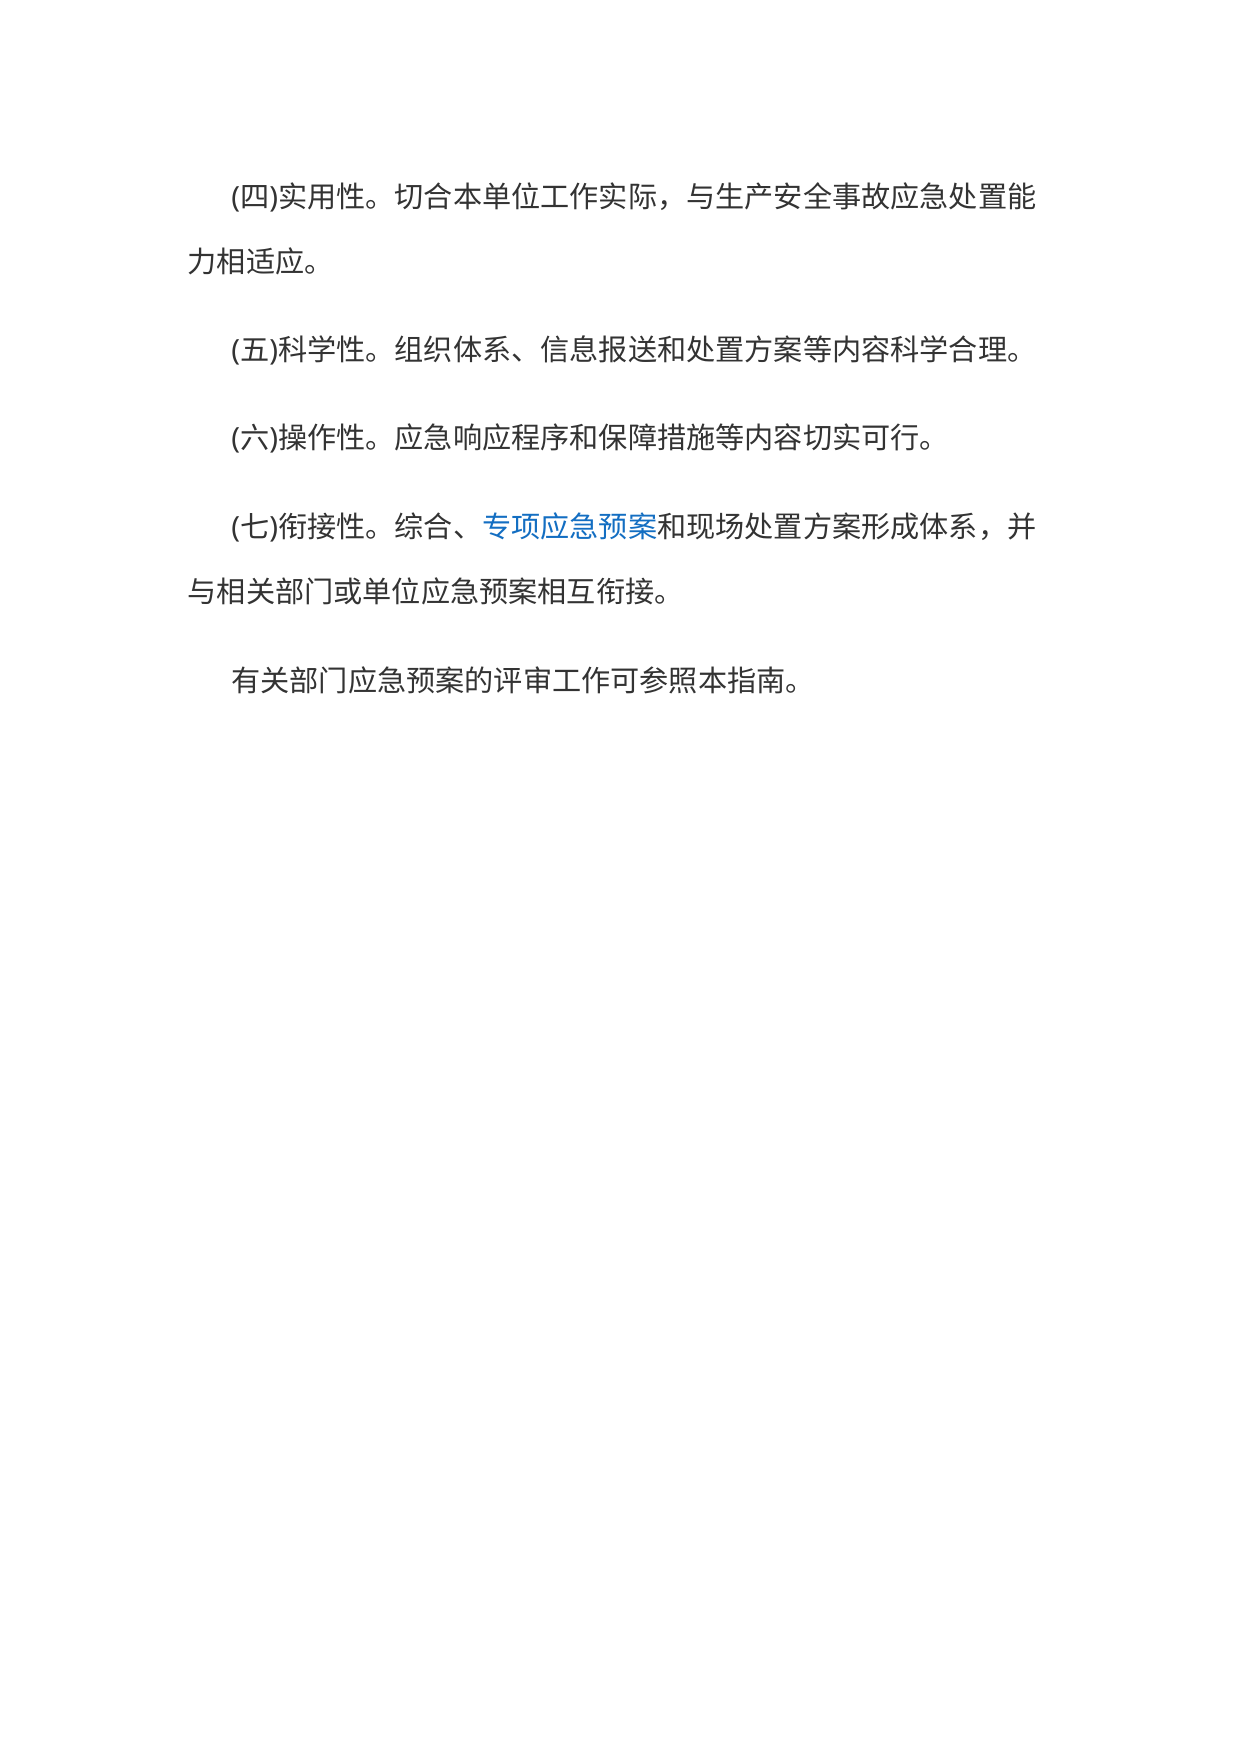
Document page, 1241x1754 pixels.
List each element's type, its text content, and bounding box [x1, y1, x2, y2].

text (五)科学性。组织体系、信息报送和处置方案等内容科学合理。 [187, 315, 1053, 380]
text (七)衔接性。综合、专项应急预案和现场处置方案形成体系，并与相关部门或单位应急预案相互衔接。 [187, 492, 1053, 622]
text (四)实用性。切合本单位工作实际，与生产安全事故应急处置能力相适应。 [187, 162, 1053, 292]
text 有关部门应急预案的评审工作可参照本指南。 [187, 646, 1053, 711]
text (六)操作性。应急响应程序和保障措施等内容切实可行。 [187, 404, 1053, 469]
